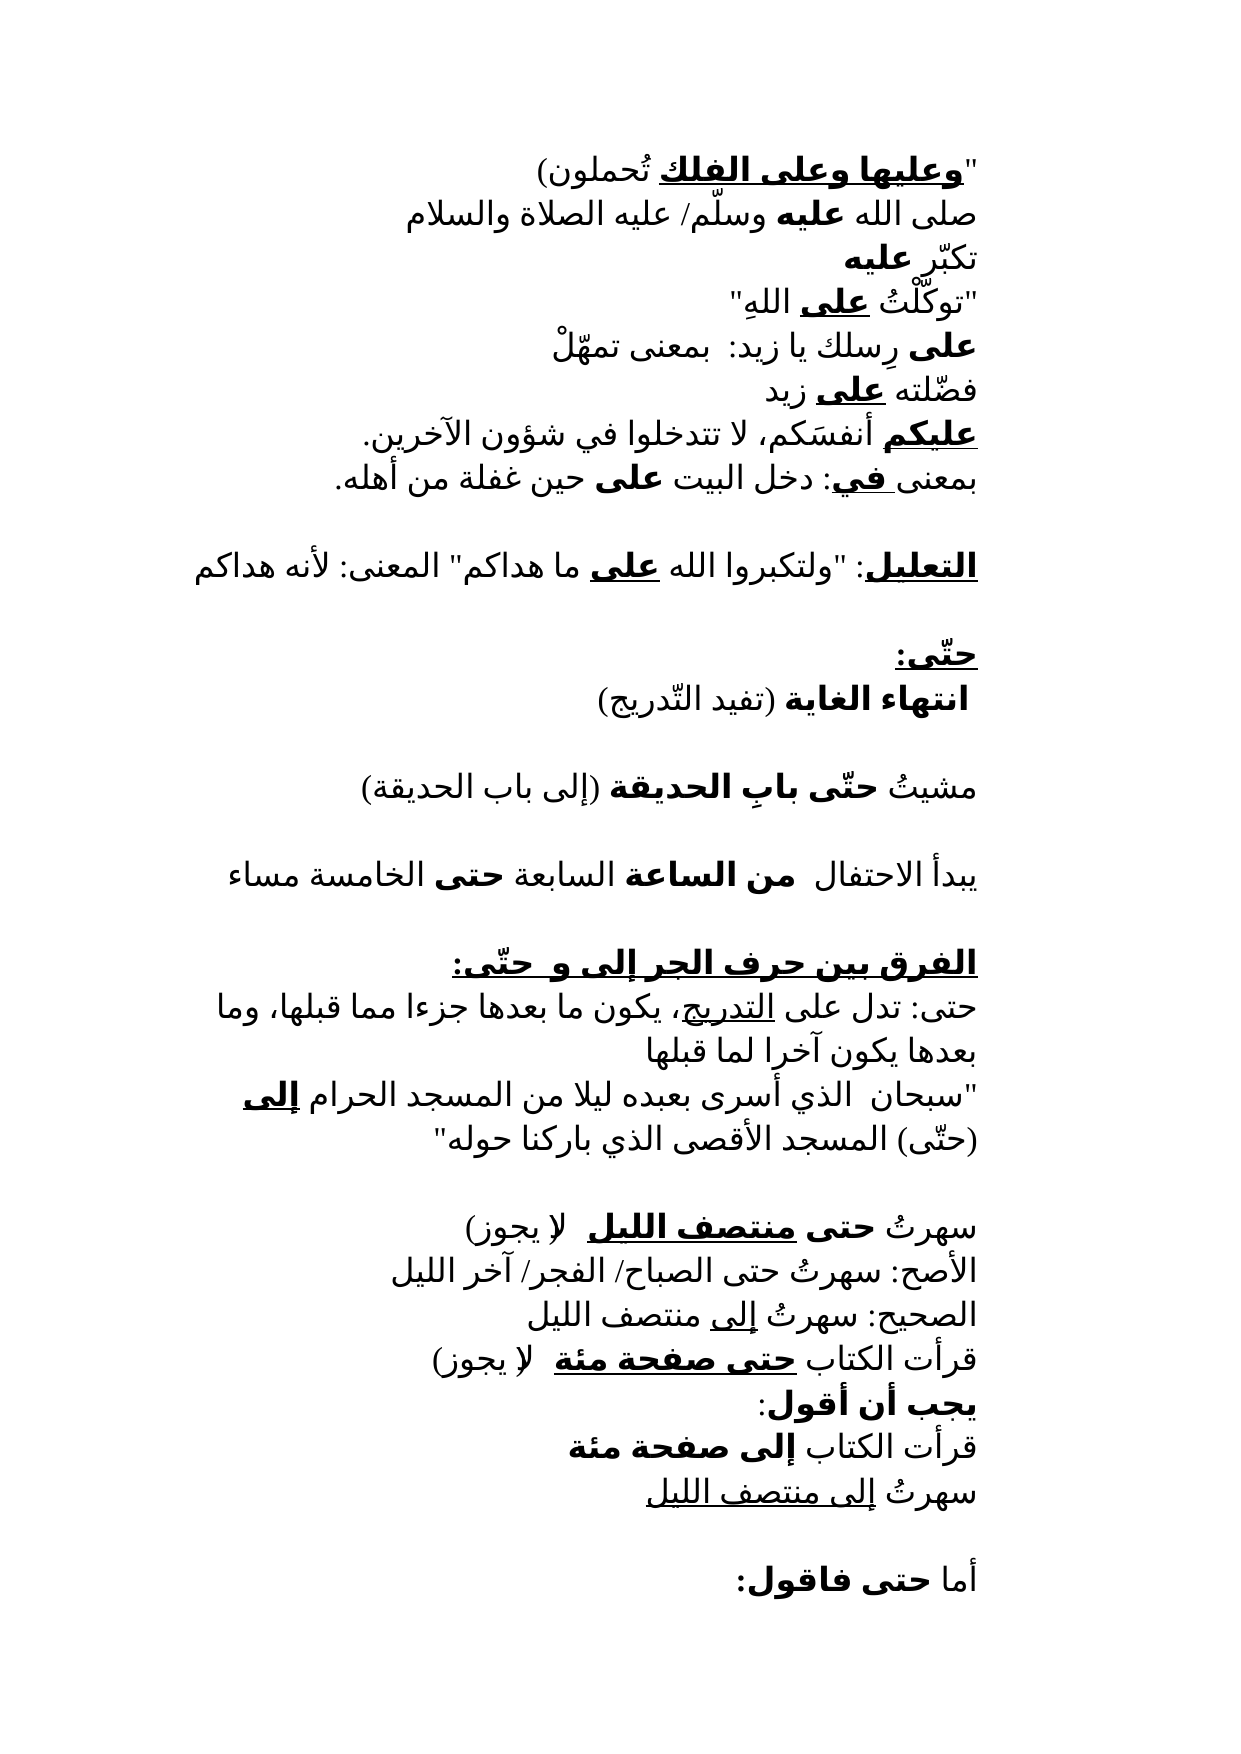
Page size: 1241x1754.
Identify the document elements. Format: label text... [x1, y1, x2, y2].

list قرأت الكتاب حتى صفحة مئة (لا يجوز) [187, 1340, 978, 1378]
list تكبّر عليه [187, 238, 978, 276]
list فضّلته على زيد [187, 370, 978, 409]
list سهرتُ إلى منتصف الليل [187, 1472, 978, 1510]
list أما حتى فاقول: [187, 1560, 978, 1598]
list عليكم أنفسَكم، لا تتدخلوا في شؤون الآخرين. [187, 414, 978, 453]
list يبدأ الاحتفال من الساعة السابعة حتى الخامسة مساء [187, 855, 978, 893]
list سهرتُ حتى منتصف الليل (لا يجوز) [187, 1207, 978, 1246]
list حتّى: [187, 635, 978, 673]
list التعليل: "ولتكبروا الله على ما هداكم" المعنى: لأنه هداكم [187, 547, 978, 585]
list حتى: تدل على التدريج، يكون ما بعدها جزءا مما قبلها، وما بعدها يكون آخرا لما قبلها [187, 987, 978, 1069]
list "وعليها وعلى الفلك تُحملون) [187, 150, 978, 188]
list "سبحان الذي أسرى بعبده ليلا من المسجد الحرام إلى (حتّى) المسجد الأقصى الذي باركنا حوله" [187, 1075, 978, 1158]
list قرأت الكتاب إلى صفحة مئة [187, 1428, 978, 1466]
list على رِسلك يا زيد: بمعنى تمهّلْ [187, 326, 978, 364]
list انتهاء الغاية (تفيد التّدريج) [187, 679, 978, 717]
list يجب أن أقول: [187, 1384, 978, 1422]
list الصحيح: سهرتُ إلى منتصف الليل [187, 1296, 978, 1334]
list بمعنى في: دخل البيت على حين غفلة من أهله. [187, 458, 978, 497]
list الأصح: سهرتُ حتى الصباح/ الفجر/ آخر الليل [187, 1252, 978, 1290]
list مشيتُ حتّى بابِ الحديقة (إلى باب الحديقة) [187, 767, 978, 805]
list الفرق بين حرف الجر إلى و حتّى: [187, 943, 978, 981]
list صلى الله عليه وسلّم/ عليه الصلاة والسلام [187, 194, 978, 232]
list "توكّلْتُ على اللهِ" [187, 282, 978, 321]
